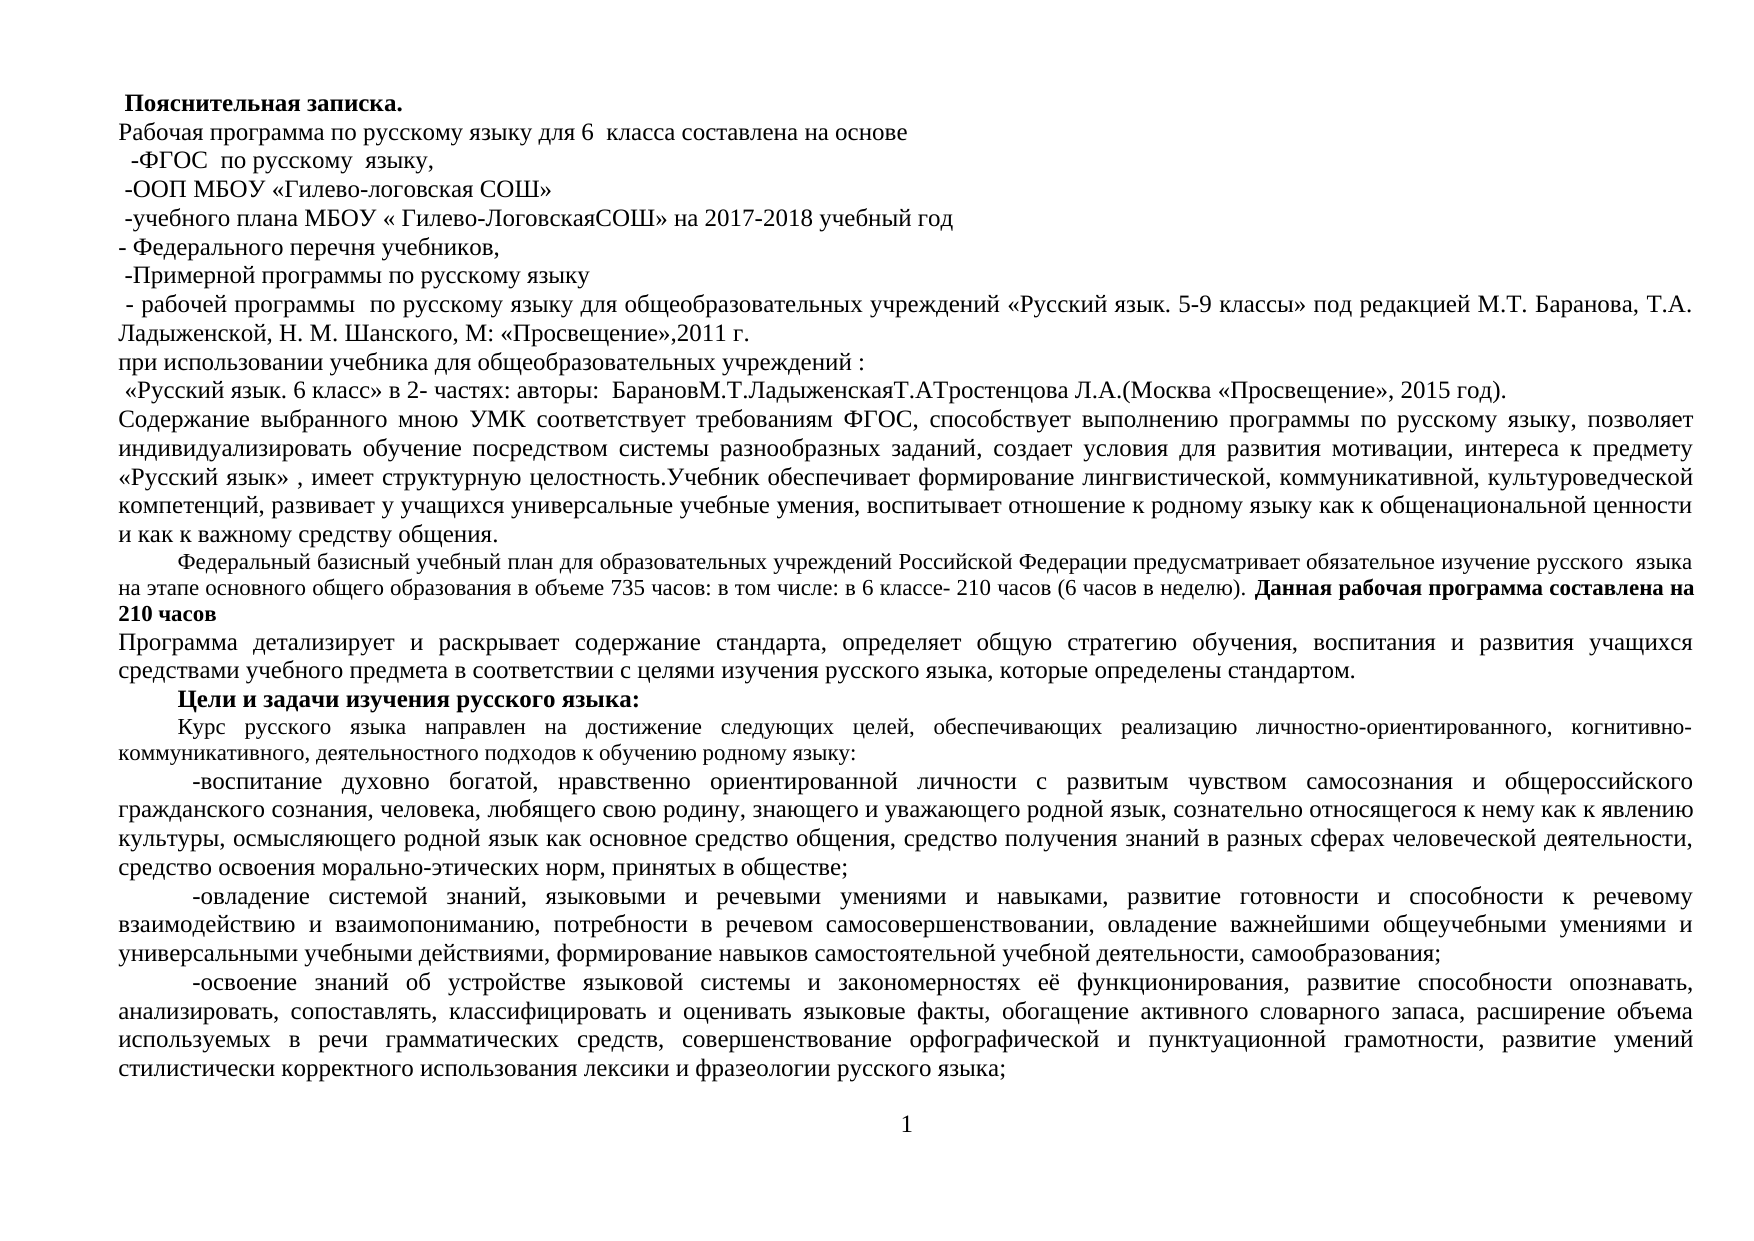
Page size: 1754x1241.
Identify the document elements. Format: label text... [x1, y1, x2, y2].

text Рабочая программа по русскому языку для 6 класса составлена на основе [118, 117, 1695, 145]
text Пояснительная записка. [118, 88, 1695, 117]
text Курс русского языка направлен на достижение следующих целей, обеспечивающих реализацию личностно-ориентированного, когнитивно-коммуникативного, деятельностного подходов к обучению родному языку: [118, 713, 1695, 766]
text Федеральный базисный учебный план для образовательных учреждений Российской Федерации предусматривает обязательное изучение русского языка на этапе основного общего образования в объеме 735 часов: в том числе: в 6 классе- 210 часов (6 часов в неделю). Данная рабочая программа составлена на 210 часов [118, 548, 1695, 627]
text при использовании учебника для общеобразовательных учреждений : [118, 347, 1695, 375]
text Содержание выбранного мною УМК соответствует требованиям ФГОС, способствует выполнению программы по русскому языку, позволяет индивидуализировать обучение посредством системы разнообразных заданий, создает условия для развития мотивации, интереса к предмету «Русский язык» , имеет структурную целостность.Учебник обеспечивает формирование лингвистической, коммуникативной, культуроведческой компетенций, развивает у учащихся универсальные учебные умения, воспитывает отношение к родному языку как к общенациональной ценности и как к важному средству общения. [118, 404, 1695, 548]
text Цели и задачи изучения русского языка: [118, 684, 1695, 713]
text Программа детализирует и раскрывает содержание стандарта, определяет общую стратегию обучения, воспитания и развития учащихся средствами учебного предмета в соответствии с целями изучения русского языка, которые определены стандартом. [118, 627, 1695, 684]
text -ООП МБОУ «Гилево-логовская СОШ» [118, 174, 1695, 203]
text «Русский язык. 6 класс» в 2- частях: авторы: БарановМ.Т.ЛадыженскаяТ.АТростенцова Л.А.(Москва «Просвещение», 2015 год). [118, 375, 1695, 404]
text -овладение системой знаний, языковыми и речевыми умениями и навыками, развитие готовности и способности к речевому взаимодействию и взаимопониманию, потребности в речевом самосовершенствовании, овладение важнейшими общеучебными умениями и универсальными учебными действиями, формирование навыков самостоятельной учебной деятельности, самообразования; [118, 881, 1695, 967]
text -ФГОС по русскому языку, [118, 145, 1695, 174]
text - рабочей программы по русскому языку для общеобразовательных учреждений «Русский язык. 5-9 классы» под редакцией М.Т. Баранова, Т.А. Ладыженской, Н. М. Шанского, М: «Просвещение»,2011 г. [118, 289, 1695, 347]
text -учебного плана МБОУ « Гилево-ЛоговскаяСОШ» на 2017-2018 учебный год [118, 203, 1695, 232]
text -воспитание духовно богатой, нравственно ориентированной личности с развитым чувством самосознания и общероссийского гражданского сознания, человека, любящего свою родину, знающего и уважающего родной язык, сознательно относящегося к нему как к явлению культуры, осмысляющего родной язык как основное средство общения, средство получения знаний в разных сферах человеческой деятельности, средство освоения морально-этических норм, принятых в обществе; [118, 766, 1695, 881]
text -освоение знаний об устройстве языковой системы и закономерностях её функционирования, развитие способности опознавать, анализировать, сопоставлять, классифицировать и оценивать языковые факты, обогащение активного словарного запаса, расширение объема используемых в речи грамматических средств, совершенствование орфографической и пунктуационной грамотности, развитие умений стилистически корректного использования лексики и фразеологии русского языка; [118, 967, 1695, 1082]
text -Примерной программы по русскому языку [118, 260, 1695, 289]
text - Федерального перечня учебников, [118, 232, 1695, 260]
